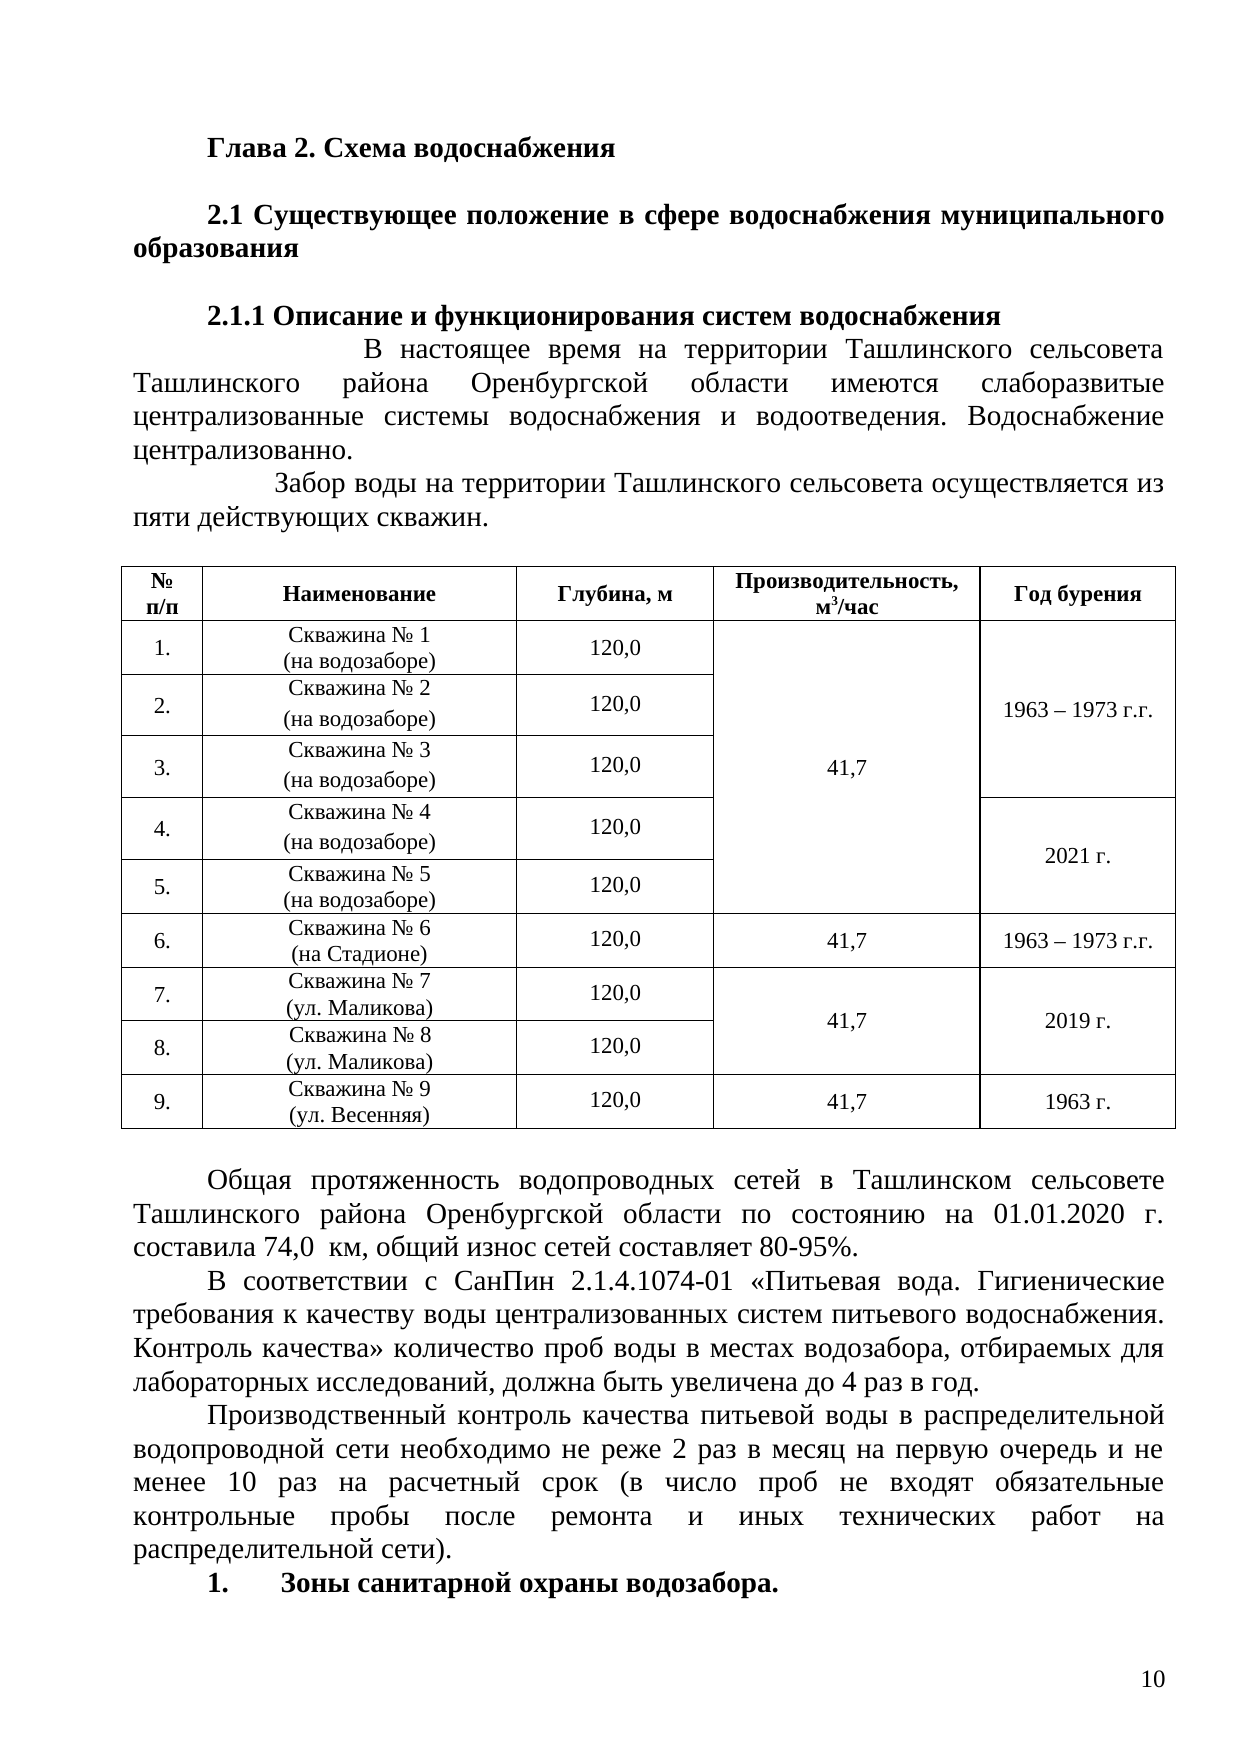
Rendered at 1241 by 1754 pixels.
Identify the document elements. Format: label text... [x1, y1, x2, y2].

list Общая протяженность водопроводных сетей в Ташлинском сельсовете Ташлинского района Оренбургской области по состоянию на 01.01.2020 г. составила 74,0 км, общий износ сетей составляет 80-95%. [133, 1162, 1165, 1263]
table_cell 1963 – 1973 г.г. [981, 621, 1175, 797]
table_header Глубина, м [517, 567, 713, 620]
table_cell 5. [122, 860, 202, 913]
text В настоящее время на территории Ташлинского сельсовета Ташлинского района Оренбургской области имеются слаборазвитые централизованные системы водоснабжения и водоотведения. Водоснабжение централизованно. [133, 331, 1165, 465]
table_cell Скважина № 9 (ул. Весенняя) [203, 1075, 516, 1128]
table_cell Скважина № 2 (на водозаборе) [203, 675, 516, 735]
table_cell 2019 г. [981, 968, 1175, 1074]
table_cell 120,0 [517, 621, 713, 673]
text Забор воды на территории Ташлинского сельсовета осуществляется из пяти действующих скважин. [133, 465, 1165, 532]
table_cell 120,0 [517, 968, 713, 1020]
table_cell 2. [122, 675, 202, 735]
table_cell Скважина № 6 (на Стадионе) [203, 914, 516, 967]
text 2.1.1 Описание и функционирования систем водоснабжения [133, 298, 1165, 331]
list Зоны санитарной охраны водозабора. [133, 1565, 1165, 1598]
table_cell Скважина № 5 (на водозаборе) [203, 860, 516, 913]
table_cell 2021 г. [981, 798, 1175, 913]
table_cell 120,0 [517, 1075, 713, 1128]
list В соответствии с СанПин 2.1.4.1074-01 «Питьевая вода. Гигиенические требования к качеству воды централизованных систем питьевого водоснабжения. Контроль качества» количество проб воды в местах водозабора, отбираемых для лабораторных исследований, должна быть увеличена до 4 раз в год. [133, 1263, 1165, 1397]
table_header Наименование [203, 567, 516, 620]
table_cell Скважина № 4 (на водозаборе) [203, 798, 516, 859]
text 2.1 Существующее положение в сфере водоснабжения муниципального образования [133, 197, 1165, 264]
table_header Производительность, м3/час [714, 567, 979, 620]
table_cell 7. [122, 968, 202, 1020]
text Глава 2. Схема водоснабжения [133, 130, 1165, 163]
table_cell 41,7 [714, 968, 979, 1074]
list Производственный контроль качества питьевой воды в распределительной водопроводной сети необходимо не реже 2 раз в месяц на первую очередь и не менее 10 раз на расчетный срок (в число проб не входят обязательные контрольные пробы после ремонта и иных технических работ на распределительной сети). [133, 1397, 1165, 1565]
table_cell 1963 г. [981, 1075, 1175, 1128]
table_cell 1963 – 1973 г.г. [981, 914, 1175, 967]
table_cell 1. [122, 621, 202, 673]
table_cell 3. [122, 736, 202, 797]
table_cell Скважина № 1 (на водозаборе) [203, 621, 516, 673]
table_cell 41,7 [714, 1075, 979, 1128]
table_cell 41,7 [714, 621, 979, 913]
table_cell 120,0 [517, 1021, 713, 1074]
table_header Год бурения [981, 567, 1175, 620]
table_cell 120,0 [517, 675, 713, 735]
table_cell 8. [122, 1021, 202, 1074]
table_cell 120,0 [517, 860, 713, 913]
table_cell 9. [122, 1075, 202, 1128]
table_cell 120,0 [517, 798, 713, 859]
table_cell Скважина № 7 (ул. Маликова) [203, 968, 516, 1020]
table_cell 4. [122, 798, 202, 859]
table_cell Скважина № 8 (ул. Маликова) [203, 1021, 516, 1074]
table_header № п/п [122, 567, 202, 620]
table_cell 6. [122, 914, 202, 967]
table_cell 41,7 [714, 914, 979, 967]
table_cell 120,0 [517, 736, 713, 797]
table_cell Скважина № 3 (на водозаборе) [203, 736, 516, 797]
table_cell 120,0 [517, 914, 713, 967]
